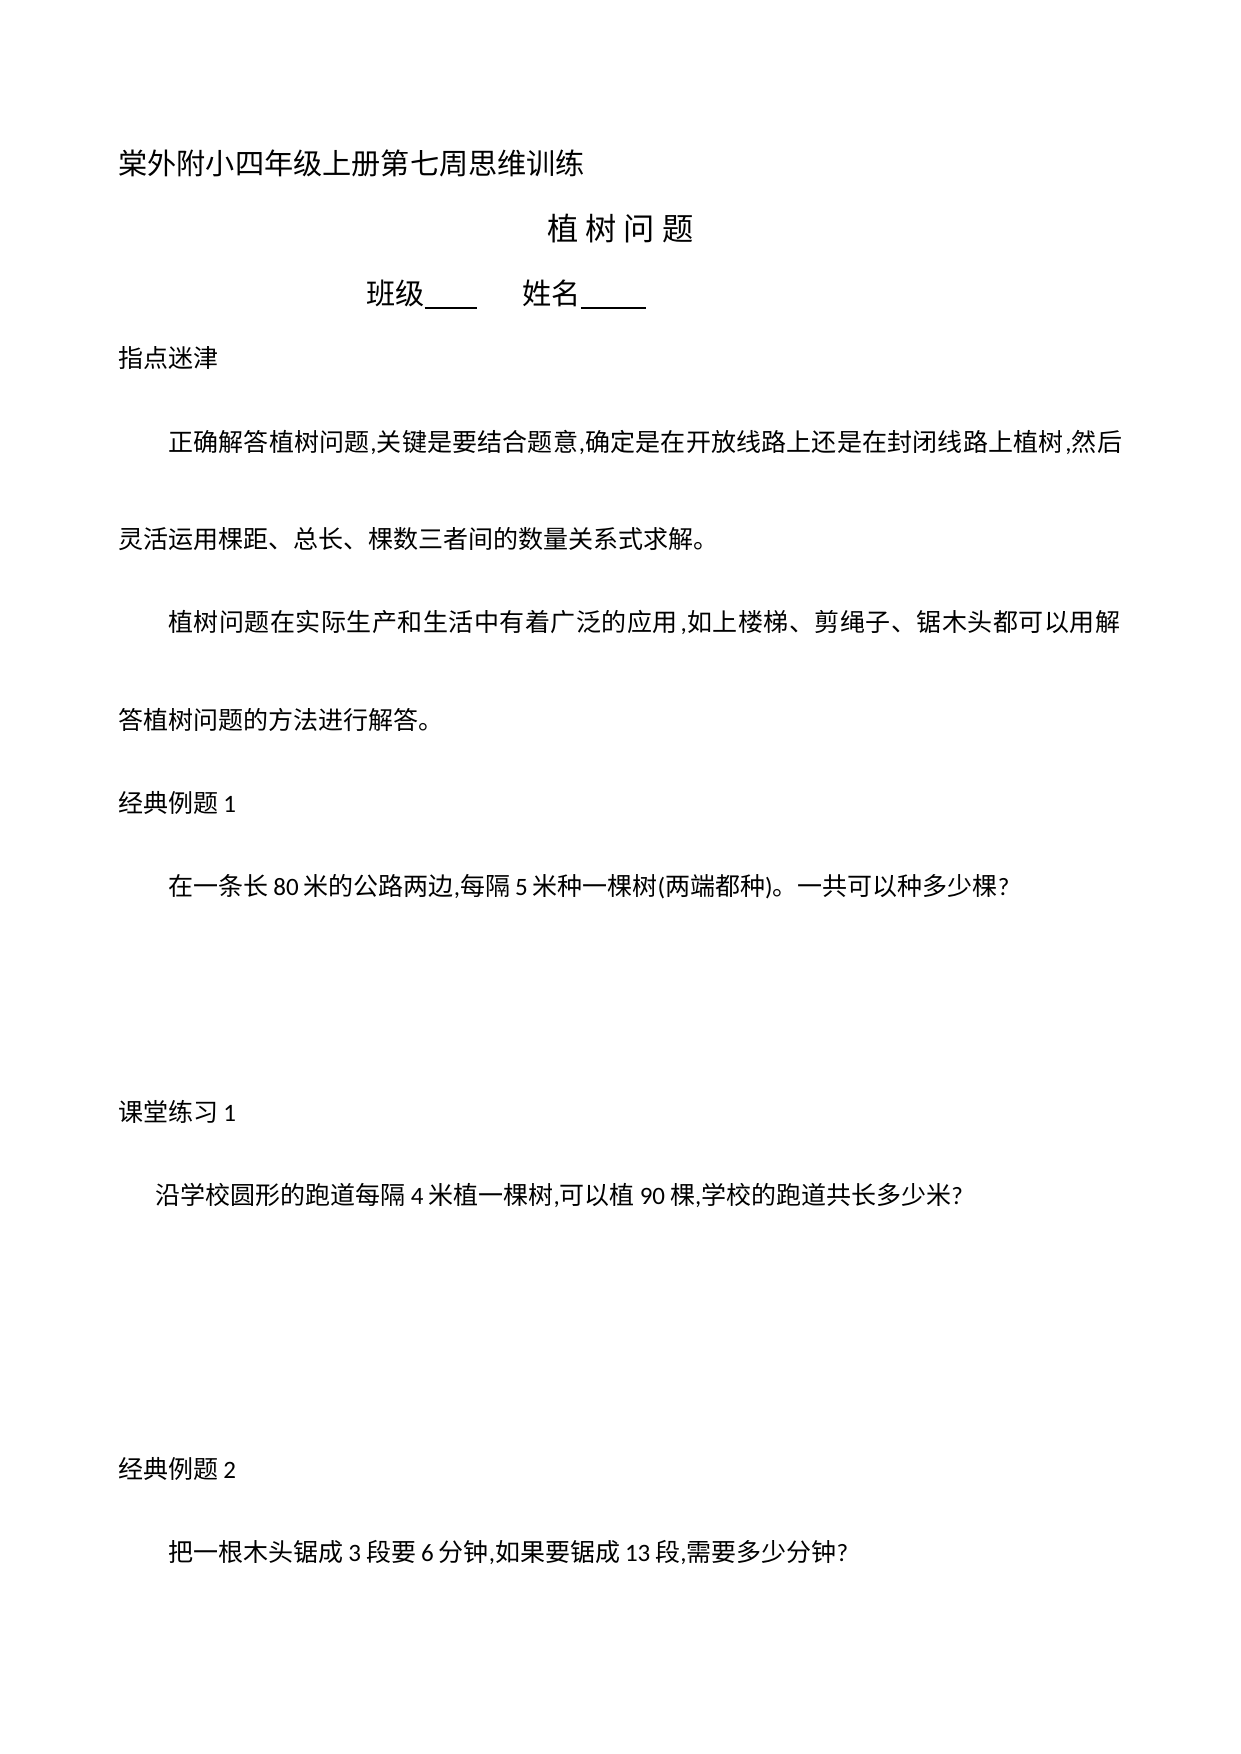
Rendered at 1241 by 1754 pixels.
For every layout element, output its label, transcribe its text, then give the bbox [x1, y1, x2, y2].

text 班级 姓名 [118, 259, 1122, 324]
text 在一条长80米的公路两边,每隔5米种一棵树(两端都种)。一共可以种多少棵? [118, 852, 1122, 917]
text 沿学校圆形的跑道每隔4米植一棵树,可以植90棵,学校的跑道共长多少米? [118, 1161, 1122, 1226]
text 课堂练习1 [118, 1078, 1122, 1143]
text 棠外附小四年级上册第七周思维训练 [118, 129, 1122, 194]
text 指点迷津 [118, 324, 1122, 389]
text 经典例题1 [118, 769, 1122, 834]
text 植 树 问 题 [118, 194, 1122, 259]
text 正确解答植树问题,关键是要结合题意,确定是在开放线路上还是在封闭线路上植树,然后灵活运用棵距、总长、棵数三者间的数量关系式求解。 [118, 408, 1122, 570]
text 把一根木头锯成3段要6分钟,如果要锯成13段,需要多少分钟? [118, 1518, 1122, 1583]
text 经典例题2 [118, 1435, 1122, 1500]
text 植树问题在实际生产和生活中有着广泛的应用,如上楼梯、剪绳子、锯木头都可以用解答植树问题的方法进行解答。 [118, 588, 1122, 751]
